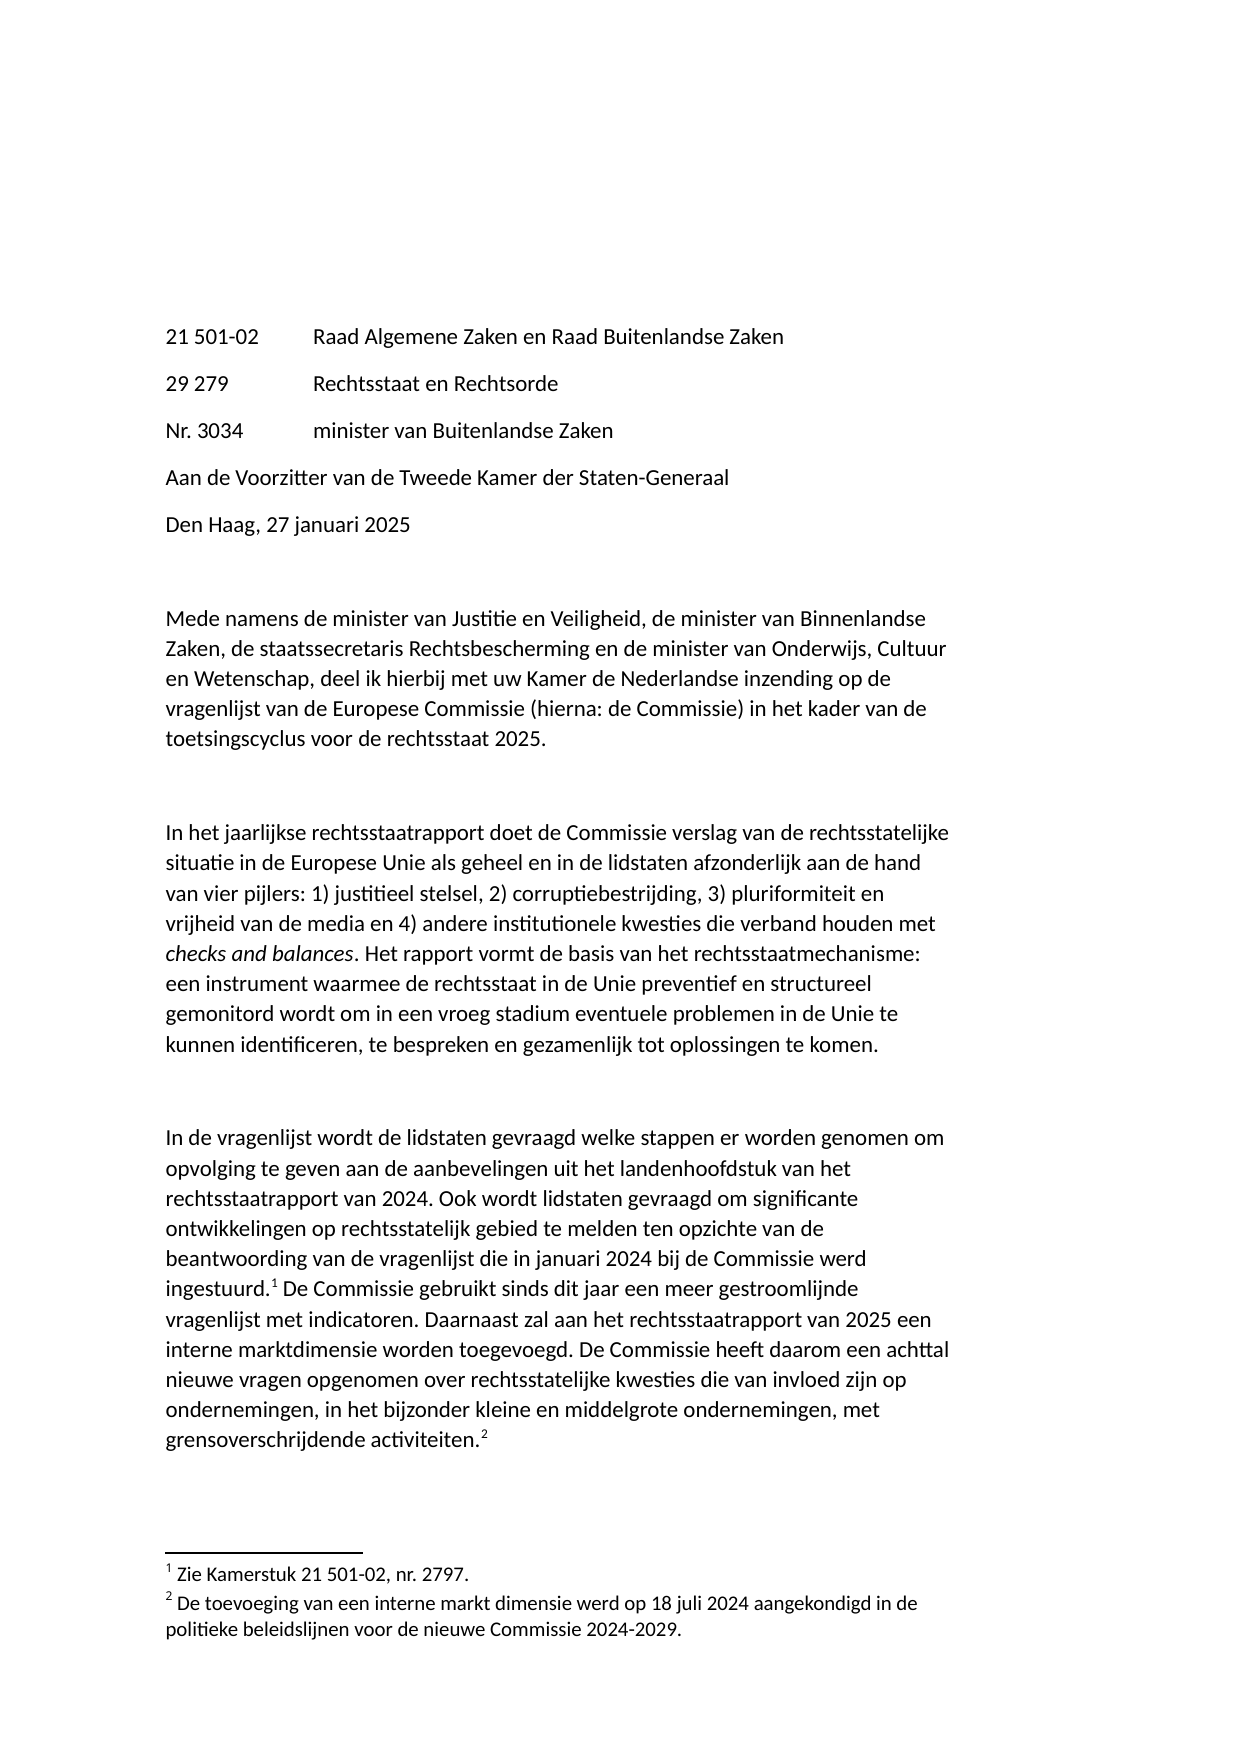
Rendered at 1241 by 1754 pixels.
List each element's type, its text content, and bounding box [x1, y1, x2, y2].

text 29 279 Rechtsstaat en Rechtsorde [165, 369, 951, 397]
text Aan de Voorzitter van de Tweede Kamer der Staten-Generaal [165, 463, 951, 491]
text In de vragenlijst wordt de lidstaten gevraagd welke stappen er worden genomen om opvolging te geven aan de aanbevelingen uit het landenhoofdstuk van het rechtsstaatrapport van 2024. Ook wordt lidstaten gevraagd om significante ontwikkelingen op rechtsstatelijk gebied te melden ten opzichte van de beantwoording van de vragenlijst die in januari 2024 bij de Commissie werd ingestuurd. De Commissie gebruikt sinds dit jaar een meer gestroomlijnde vragenlijst met indicatoren. Daarnaast zal aan het rechtsstaatrapport van 2025 een interne marktdimensie worden toegevoegd. De Commissie heeft daarom een achttal nieuwe vragen opgenomen over rechtsstatelijke kwesties die van invloed zijn op ondernemingen, in het bijzonder kleine en middelgrote ondernemingen, met grensoverschrijdende activiteiten. [165, 1123, 951, 1454]
text In het jaarlijkse rechtsstaatrapport doet de Commissie verslag van de rechtsstatelijke situatie in de Europese Unie als geheel en in de lidstaten afzonderlijk aan de hand van vier pijlers: 1) justitieel stelsel, 2) corruptiebestrijding, 3) pluriformiteit en vrijheid van de media en 4) andere institutionele kwesties die verband houden met checks and balances. Het rapport vormt de basis van het rechtsstaatmechanisme: een instrument waarmee de rechtsstaat in de Unie preventief en structureel gemonitord wordt om in een vroeg stadium eventuele problemen in de Unie te kunnen identificeren, te bespreken en gezamenlijk tot oplossingen te komen. [165, 818, 951, 1058]
text Nr. 3034 minister van Buitenlandse Zaken [165, 416, 951, 444]
text 21 501-02 Raad Algemene Zaken en Raad Buitenlandse Zaken [165, 322, 951, 351]
text Den Haag, 27 januari 2025 [165, 510, 951, 538]
text Mede namens de minister van Justitie en Veiligheid, de minister van Binnenlandse Zaken, de staatssecretaris Rechtsbescherming en de minister van Onderwijs, Cultuur en Wetenschap, deel ik hierbij met uw Kamer de Nederlandse inzending op de vragenlijst van de Europese Commissie (hierna: de Commissie) in het kader van de toetsingscyclus voor de rechtsstaat 2025. [165, 604, 951, 753]
